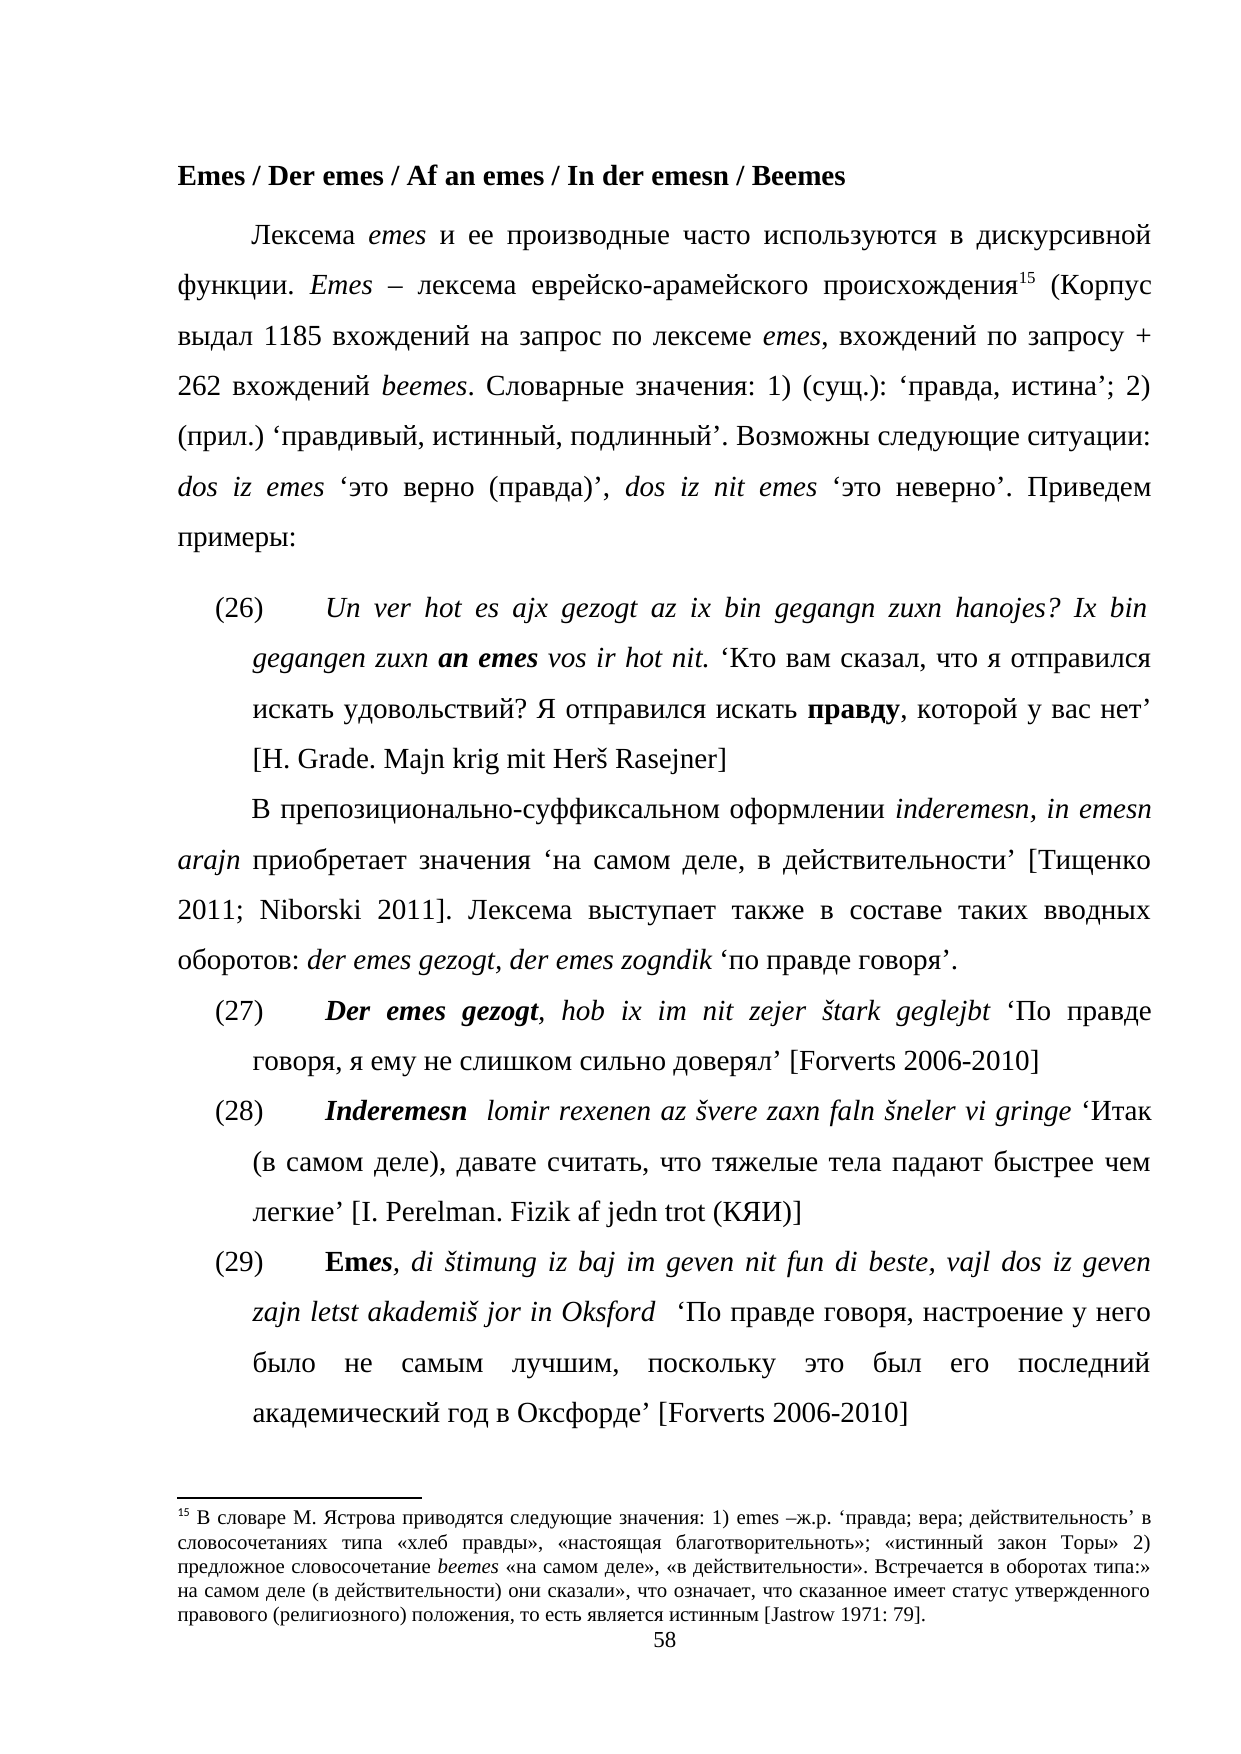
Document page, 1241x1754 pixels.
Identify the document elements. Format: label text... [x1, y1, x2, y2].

text Emes / Der emes / Af an emes / In der emesn / Beemes [177, 158, 1152, 191]
list Emes, di štimung iz baj im geven nit fun di beste, vajl dos iz geven zajn letst akademiš jor in Оksford ‘По правде говоря, настроение у него было не самым лучшим, поскольку это был его последний академический год в Оксфорде’ [Forverts 2006-2010] [215, 1244, 1152, 1429]
list Inderemesn lomir rexenen az švere zaxn faln šneler vi gringe ‘Итак (в самом деле), давате считать, что тяжелые тела падают быстрее чем легкие’ [I. Perelman. Fizik af jedn trot (КЯИ)] [215, 1093, 1152, 1227]
list Der emes gezogt, hob ix im nit zejer štark geglejbt ‘По правде говоря, я ему не слишком сильно доверял’ [Forverts 2006-2010] [215, 993, 1152, 1077]
text Лексема emes и ее производные часто используются в дискурсивной функции. Emes – лексема еврейско-арамейского происхождения (Корпус выдал 1185 вхождений на запрос по лексеме emes, вхождений по запросу + 262 вхождений beemes. Словарные значения: 1) (сущ.): ‘правда, истина’; 2) (прил.) ‘правдивый, истинный, подлинный’. Возможны следующие ситуации: dos iz emes ‘это верно (правда)’, dos iz nit emes ‘это неверно’. Приведем примеры: [177, 217, 1152, 553]
list Un ver hot es ajx gezogt az ix bin gegangn zuxn hanojes? Ix bin gegangen zuxn an emes vos ir hot nit. ‘Кто вам сказал, что я отправился искать удовольствий? Я отправился искать правду, которой у вас нет’ [H. Grade. Majn krig mit Herš Rasejner] [215, 590, 1152, 775]
text В препозиционально-суффиксальном оформлении inderemesn, in emesn arajn приобретает значения ‘на самом деле, в действительности’ [Тищенко 2011; Niborski 2011]. Лексема выступает также в составе таких вводных оборотов: der emes gezogt, der emes zogndik ‘по правде говоря’. [177, 791, 1152, 976]
